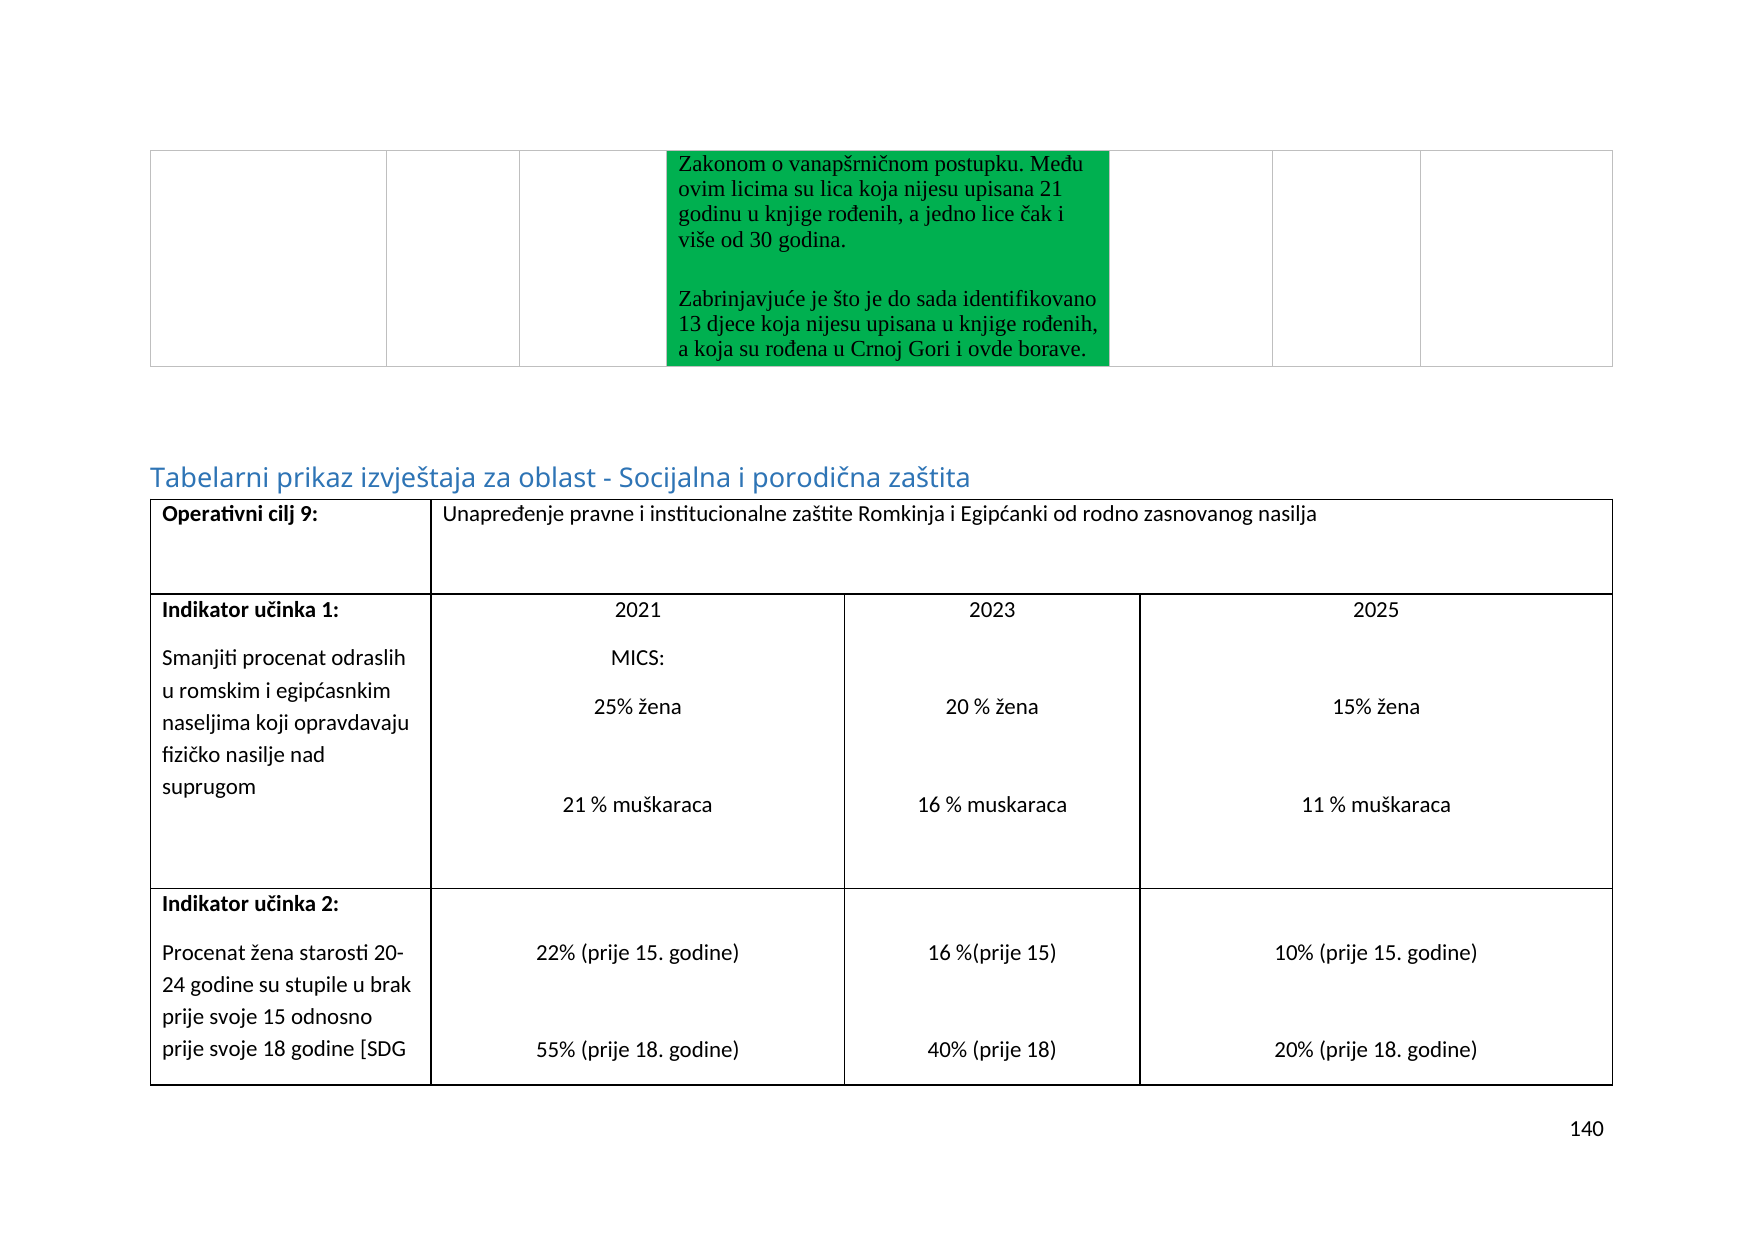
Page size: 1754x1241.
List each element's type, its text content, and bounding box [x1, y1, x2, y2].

table_header Unapređenje pravne i institucionalne zaštite Romkinja i Egipćanki od rodno zasnovanog nasilja [432, 500, 1612, 593]
table_header Operativni cilj 9: [151, 500, 430, 593]
table_cell Indikator učinka 1: Smanjiti procenat odraslih u romskim i egipćasnkim naseljima koji opravdavaju fizičko nasilje nad suprugom [151, 595, 430, 887]
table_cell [1141, 889, 1612, 1084]
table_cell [387, 151, 519, 366]
table_cell 2023 20 % žena 16 % muskaraca [845, 595, 1139, 887]
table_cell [667, 151, 1109, 366]
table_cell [1110, 151, 1272, 366]
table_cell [520, 151, 666, 366]
table_cell 2025 15% žena 11 % muškaraca [1141, 595, 1612, 887]
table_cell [432, 889, 844, 1084]
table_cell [1273, 151, 1420, 366]
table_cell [151, 889, 430, 1084]
table_cell 2021 MICS: 25% žena 21 % muškaraca [432, 595, 844, 887]
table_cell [151, 151, 386, 366]
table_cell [845, 889, 1139, 1084]
subtitle Tabelarni prikaz izvještaja za oblast - Socijalna i porodična zaštita [150, 459, 1604, 496]
table_cell [1421, 151, 1612, 366]
